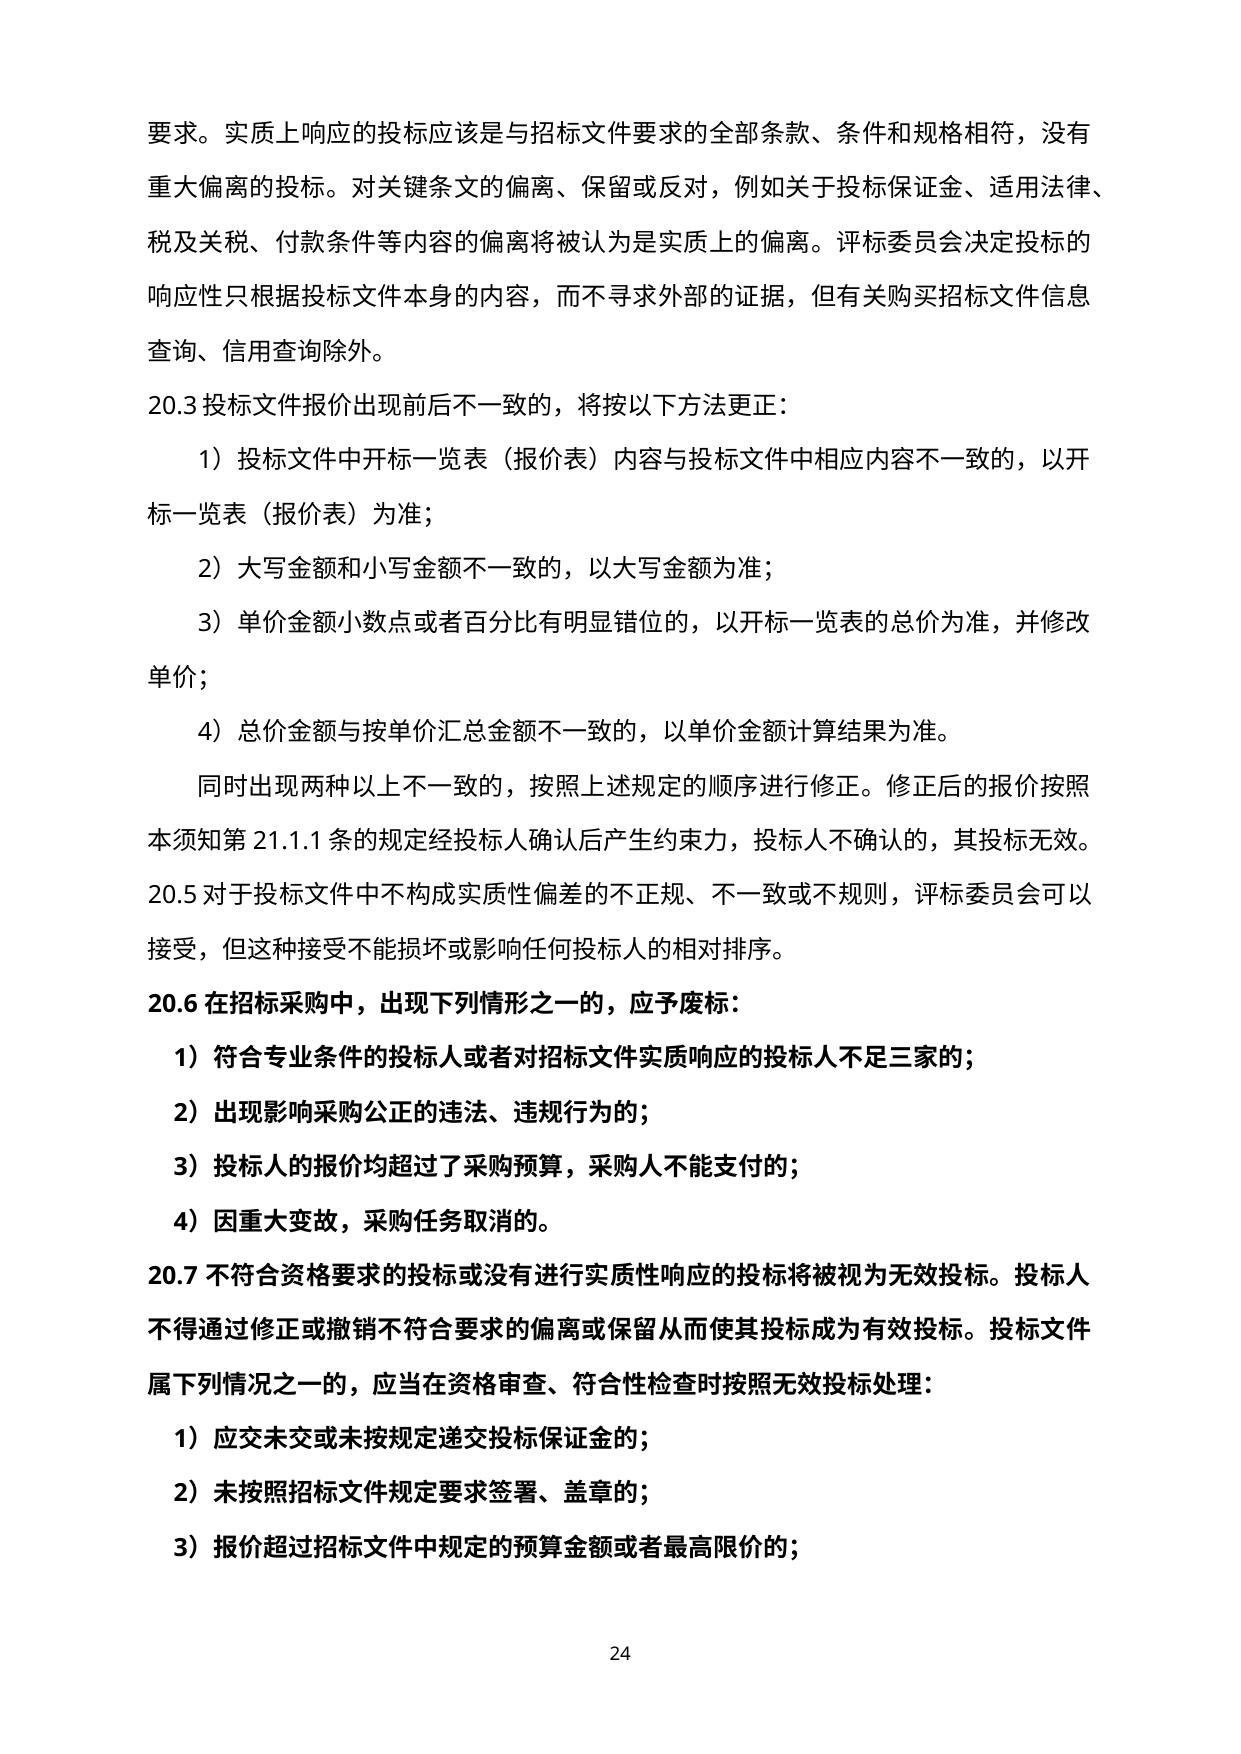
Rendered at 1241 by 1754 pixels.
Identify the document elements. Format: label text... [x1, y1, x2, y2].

text 20.3投标文件报价出现前后不一致的，将按以下方法更正： [148, 385, 1092, 422]
text 3）单价金额小数点或者百分比有明显错位的，以开标一览表的总价为准，并修改单价； [148, 603, 1092, 693]
text 4）总价金额与按单价汇总金额不一致的，以单价金额计算结果为准。 [148, 712, 1092, 748]
text 2）出现影响采购公正的违法、违规行为的； [148, 1092, 1092, 1128]
text 20.7 不符合资格要求的投标或没有进行实质性响应的投标将被视为无效投标。投标人不得通过修正或撤销不符合要求的偏离或保留从而使其投标成为有效投标。投标文件属下列情况之一的，应当在资格审查、符合性检查时按照无效投标处理： [148, 1255, 1092, 1400]
text 1）应交未交或未按规定递交投标保证金的； [148, 1418, 1092, 1455]
text 20.6 在招标采购中，出现下列情形之一的，应予废标： [148, 983, 1092, 1020]
text 4）因重大变故，采购任务取消的。 [148, 1201, 1092, 1237]
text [148, 113, 1092, 367]
text 2）大写金额和小写金额不一致的，以大写金额为准； [148, 548, 1092, 585]
text 1）投标文件中开标一览表（报价表）内容与投标文件中相应内容不一致的，以开标一览表（报价表）为准； [148, 440, 1092, 530]
text 同时出现两种以上不一致的，按照上述规定的顺序进行修正。修正后的报价按照本须知第21.1.1条的规定经投标人确认后产生约束力，投标人不确认的，其投标无效。 [148, 766, 1092, 857]
text 3）报价超过招标文件中规定的预算金额或者最高限价的； [148, 1527, 1092, 1563]
text 3）投标人的报价均超过了采购预算，采购人不能支付的； [148, 1147, 1092, 1183]
text 20.5对于投标文件中不构成实质性偏差的不正规、不一致或不规则，评标委员会可以接受，但这种接受不能损坏或影响任何投标人的相对排序。 [148, 875, 1092, 965]
text 2）未按照招标文件规定要求签署、盖章的； [148, 1473, 1092, 1509]
text 1）符合专业条件的投标人或者对招标文件实质响应的投标人不足三家的； [148, 1038, 1092, 1074]
